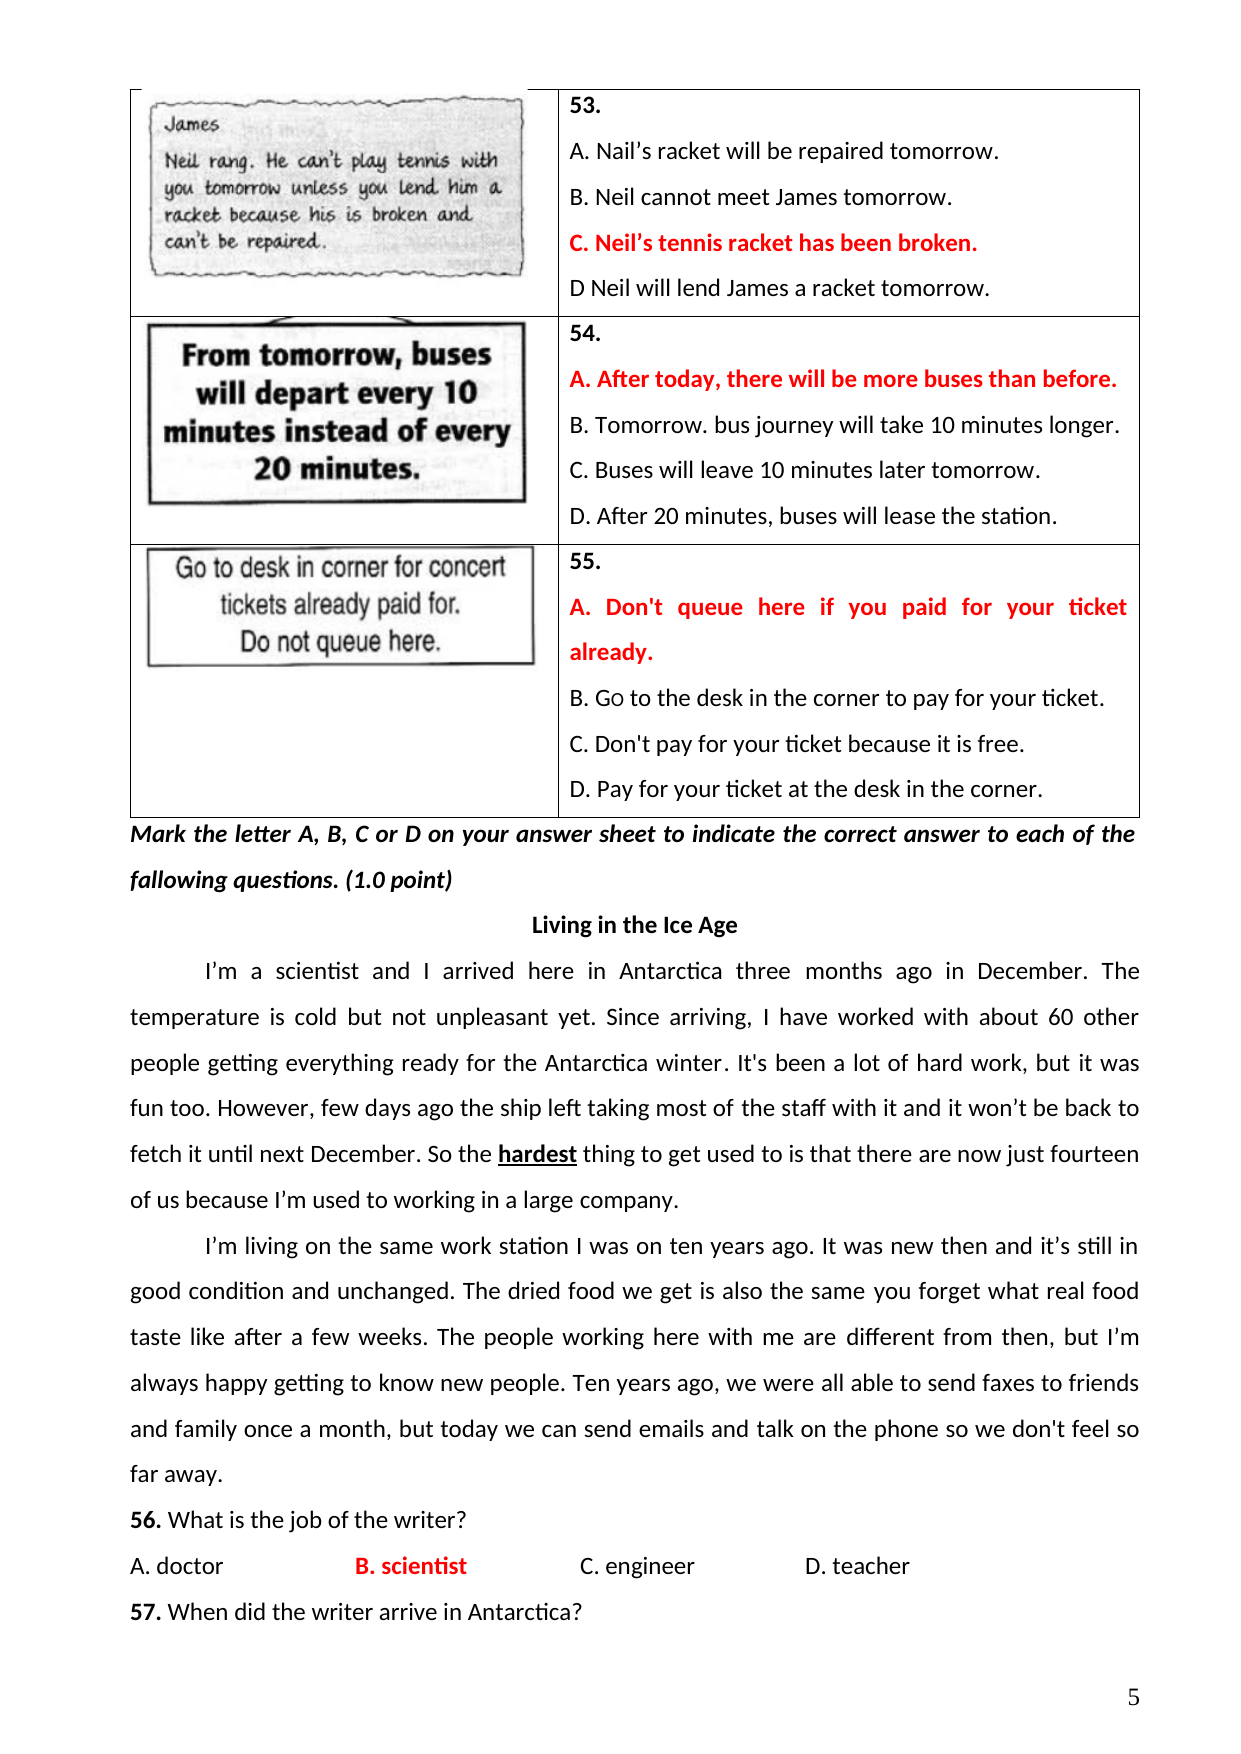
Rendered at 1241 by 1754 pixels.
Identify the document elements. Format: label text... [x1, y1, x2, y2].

picture [141, 89, 528, 288]
table_cell [131, 90, 558, 316]
text Living in the Ice Age [130, 910, 1140, 940]
text I’m living on the same work station I was on ten years ago. It was new then and it’s still in good condition and unchanged. The dried food we get is also the same you forget what real food taste like after a few weeks. The people working here with me are different from then, but I’m always happy getting to know new people. Ten years ago, we were all able to send faxes to friends and family once a month, but today we can send emails and talk on the phone so we don't feel so far away. [130, 1230, 1140, 1489]
text 56. What is the job of the writer? [130, 1504, 1140, 1535]
table_cell 55. A. Don't queue here if you paid for your ticket already. B. Go to the desk in the corner to pay for your ticket. C. Don't pay for your ticket because it is free. D. Pay for your ticket at the desk in the corner. [559, 545, 1139, 817]
text 57. When did the writer arrive in Antarctica? [130, 1596, 1140, 1626]
picture [141, 317, 528, 507]
text I’m a scientist and I arrived here in Antarctica three months ago in December. The temperature is cold but not unpleasant yet. Since arriving, I have worked with about 60 other people getting everything ready for the Antarctica winter. It's been a lot of hard work, but it was fun too. However, few days ago the ship left taking most of the staff with it and it won’t be back to fetch it until next December. So the hardest thing to get used to is that there are now just fourteen of us because I’m used to working in a large company. [130, 955, 1140, 1214]
table_cell 53. A. Nail’s racket will be repaired tomorrow. B. Neil cannot meet James tomorrow. C. Neil’s tennis racket has been broken. D Neil will lend James a racket tomorrow. [559, 90, 1139, 316]
table_cell [131, 317, 558, 544]
table_cell 54. A. After today, there will be more buses than before. B. Tomorrow. bus journey will take 10 minutes longer. C. Buses will leave 10 minutes later tomorrow. D. After 20 minutes, buses will lease the station. [559, 317, 1139, 544]
table_cell [131, 545, 558, 817]
text Mark the letter A, B, C or D on your answer sheet to indicate the correct answer to each of the fallowing questions. (1.0 point) [130, 818, 1140, 894]
text A. doctor B. scientist C. engineer D. teacher [130, 1550, 1140, 1580]
picture [141, 545, 538, 674]
